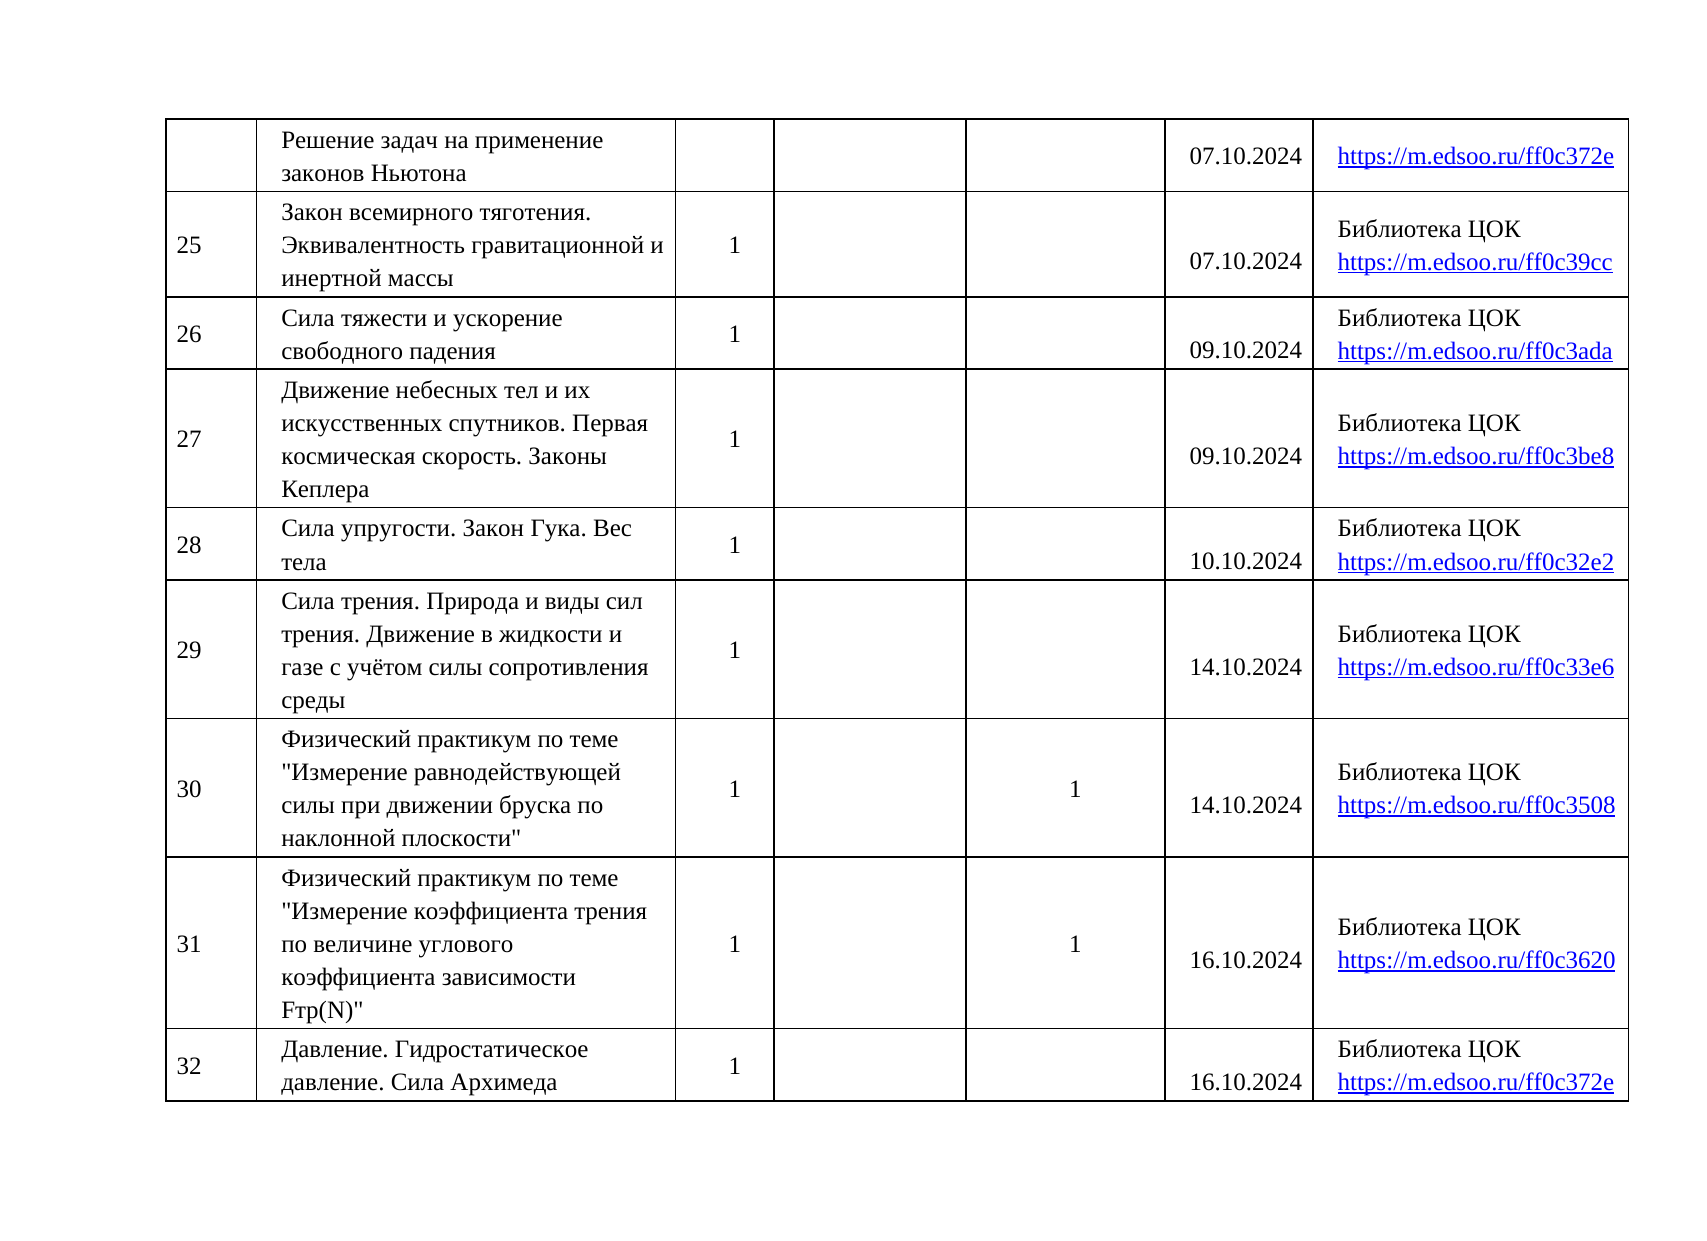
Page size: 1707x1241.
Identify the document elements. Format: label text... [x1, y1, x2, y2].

table_cell [967, 508, 1164, 579]
table_cell 09.10.2024 [1166, 298, 1312, 368]
table_cell 07.10.2024 [1166, 120, 1312, 191]
table_cell 28 [167, 508, 256, 579]
table_cell Закон всемирного тяготения. Эквивалентность гравитационной и инертной массы [257, 192, 675, 296]
table_cell 1 [676, 192, 773, 296]
table_cell 1 [676, 858, 773, 1027]
table_cell [775, 858, 965, 1027]
table_cell 1 [676, 581, 773, 718]
table_cell Библиотека ЦОК https://m.edsoo.ru/ff0c32e2 [1314, 508, 1628, 579]
table_cell 24 [167, 120, 256, 191]
table_cell Библиотека ЦОК https://m.edsoo.ru/ff0c3be8 [1314, 370, 1628, 507]
table_cell [775, 370, 965, 507]
table_cell Библиотека ЦОК https://m.edsoo.ru/ff0c33e6 [1314, 581, 1628, 718]
table_cell Движение небесных тел и их искусственных спутников. Первая космическая скорость. Законы Кеплера [257, 370, 675, 507]
table_cell [775, 508, 965, 579]
table_cell [775, 719, 965, 856]
table_cell Сила упругости. Закон Гука. Вес тела [257, 508, 675, 579]
table_cell [775, 1029, 965, 1100]
table_cell 1 [676, 508, 773, 579]
table_cell [775, 192, 965, 296]
table_cell 32 [167, 1029, 256, 1100]
table_cell [967, 581, 1164, 718]
table_cell Библиотека ЦОК https://m.edsoo.ru/ff0c372e [1314, 1029, 1628, 1100]
table_cell Библиотека ЦОК https://m.edsoo.ru/ff0c3620 [1314, 858, 1628, 1027]
table_cell 25 [167, 192, 256, 296]
table_cell Библиотека ЦОК https://m.edsoo.ru/ff0c3508 [1314, 719, 1628, 856]
table_cell 1 [967, 719, 1164, 856]
table_cell 30 [167, 719, 256, 856]
table_cell Сила трения. Природа и виды сил трения. Движение в жидкости и газе с учётом силы сопротивления среды [257, 581, 675, 718]
table_cell [775, 120, 965, 191]
table_cell 16.10.2024 [1166, 858, 1312, 1027]
table_cell [967, 192, 1164, 296]
table_cell [775, 581, 965, 718]
table_cell 26 [167, 298, 256, 368]
table_cell 1 [967, 858, 1164, 1027]
table_cell [967, 1029, 1164, 1100]
table_cell 1 [676, 719, 773, 856]
table_cell Физический практикум по теме "Измерение равнодействующей силы при движении бруска по наклонной плоскости" [257, 719, 675, 856]
table_cell Библиотека ЦОК https://m.edsoo.ru/ff0c39cc [1314, 192, 1628, 296]
table_cell 31 [167, 858, 256, 1027]
table_cell 1 [676, 120, 773, 191]
table_cell 1 [676, 370, 773, 507]
table_cell Библиотека ЦОК https://m.edsoo.ru/ff0c3ada [1314, 298, 1628, 368]
table_cell [775, 298, 965, 368]
table_cell 14.10.2024 [1166, 719, 1312, 856]
table_cell [967, 370, 1164, 507]
table_cell Сила тяжести и ускорение свободного падения [257, 298, 675, 368]
table_cell [967, 120, 1164, 191]
table_cell 09.10.2024 [1166, 370, 1312, 507]
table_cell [1314, 120, 1628, 191]
table_cell 1 [676, 1029, 773, 1100]
table_cell 29 [167, 581, 256, 718]
table_cell 10.10.2024 [1166, 508, 1312, 579]
table_cell Физический практикум по теме "Измерение коэффициента трения по величине углового коэффициента зависимости Fтр(N)" [257, 858, 675, 1027]
table_cell 27 [167, 370, 256, 507]
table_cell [257, 120, 675, 191]
table_cell 07.10.2024 [1166, 192, 1312, 296]
table_cell Давление. Гидростатическое давление. Сила Архимеда [257, 1029, 675, 1100]
table_cell 1 [676, 298, 773, 368]
table_cell 16.10.2024 [1166, 1029, 1312, 1100]
table_cell 14.10.2024 [1166, 581, 1312, 718]
table_cell [967, 298, 1164, 368]
